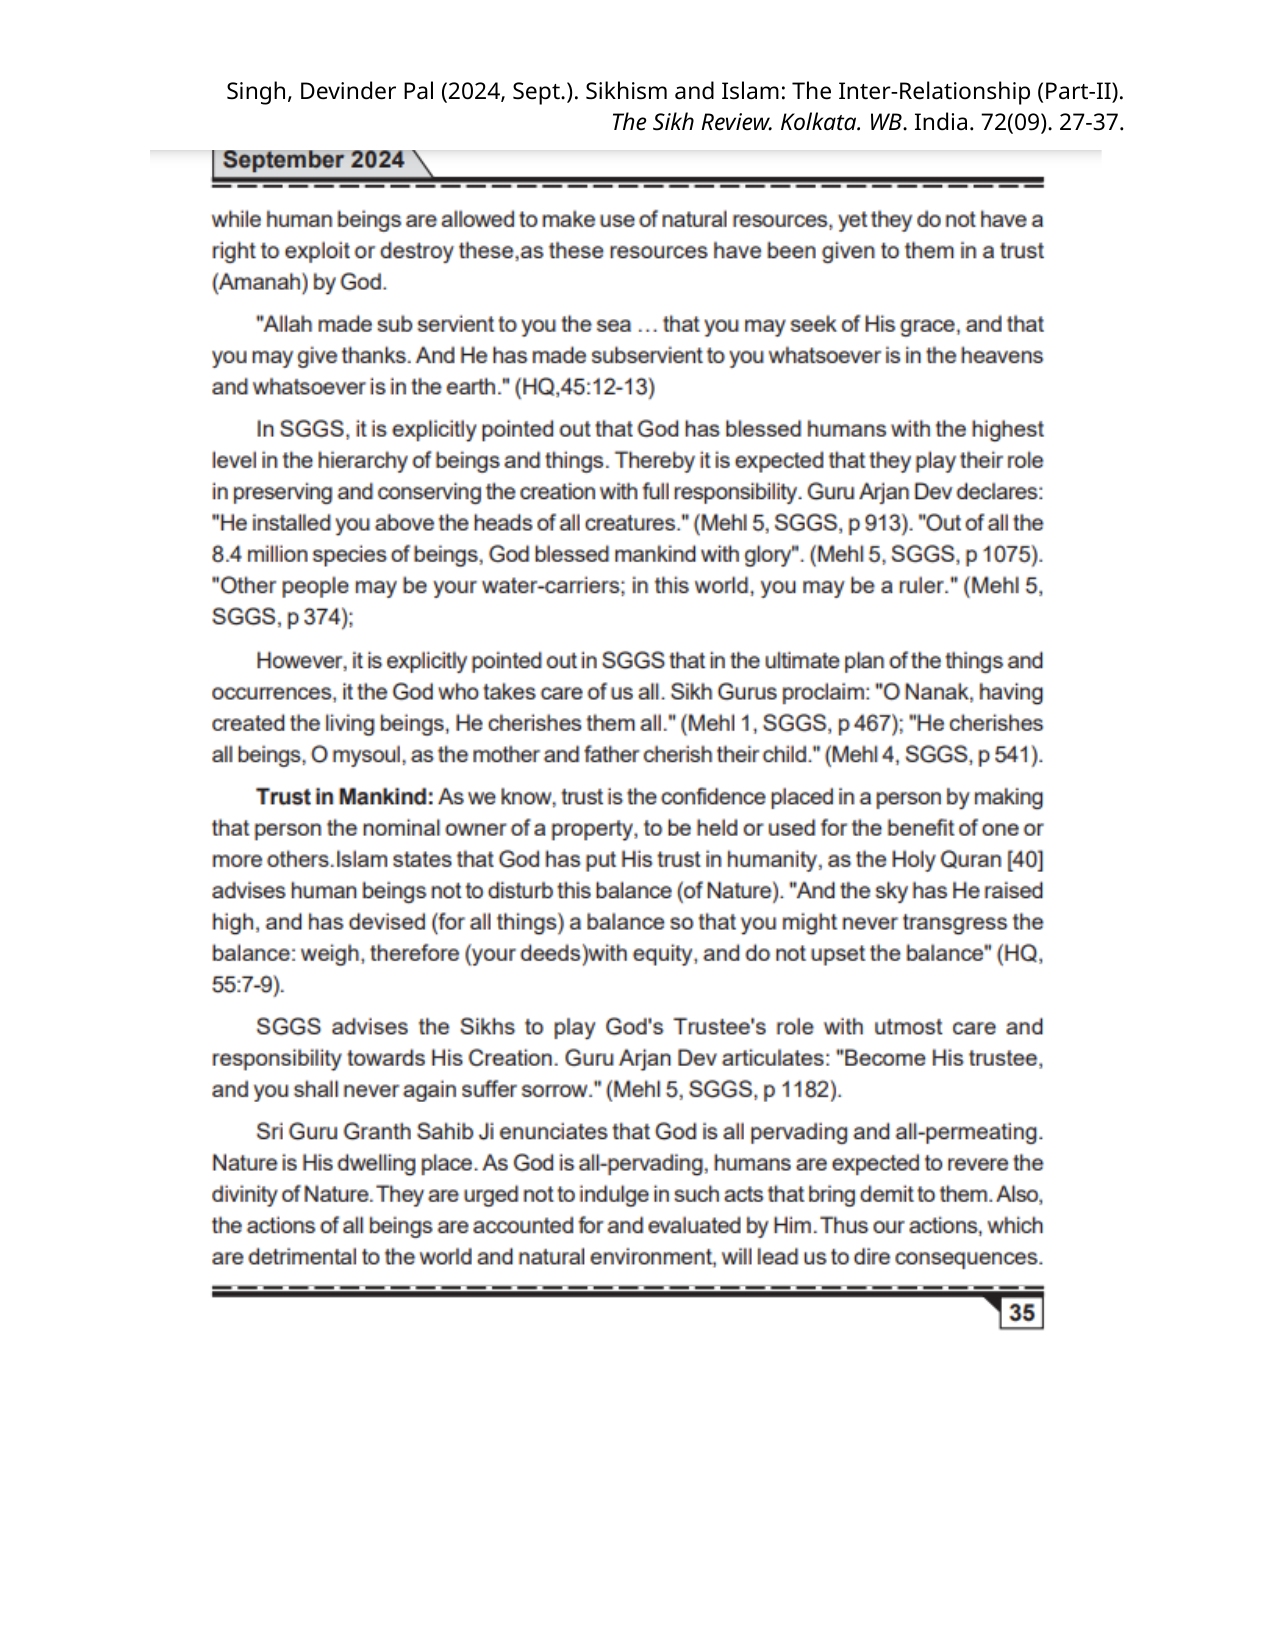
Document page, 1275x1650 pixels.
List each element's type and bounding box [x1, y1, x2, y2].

picture [150, 150, 1102, 1368]
